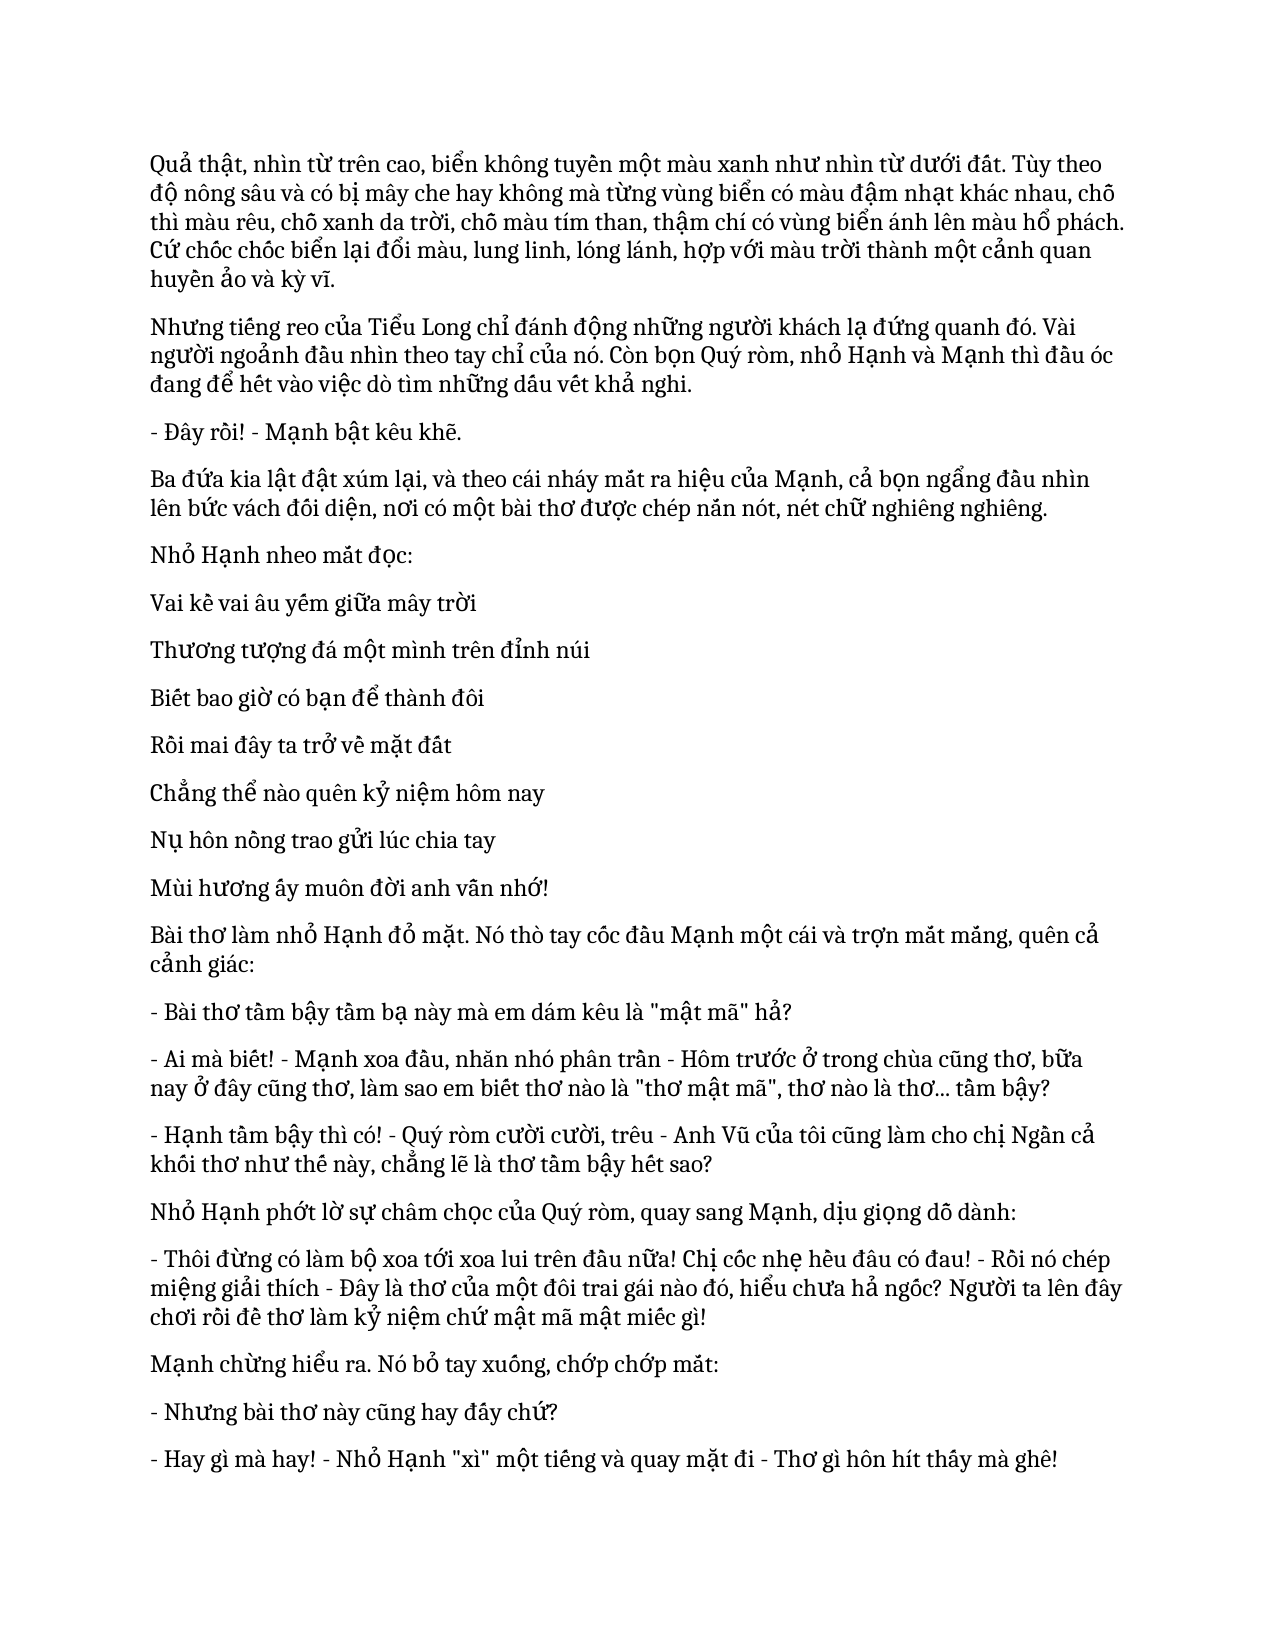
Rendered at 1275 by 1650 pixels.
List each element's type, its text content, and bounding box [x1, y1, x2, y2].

text Bài thơ làm nhỏ Hạnh đỏ mặt. Nó thò tay cốc đầu Mạnh một cái và trợn mắt mắng, quên cả cảnh giác: [150, 921, 1125, 979]
text - Nhưng bài thơ này cũng hay đấy chứ? [150, 1397, 1125, 1426]
text Rồi mai đây ta trở về mặt đất [150, 731, 1125, 760]
text Mùi hương ấy muôn đời anh vẫn nhớ! [150, 874, 1125, 902]
text Nhưng tiếng reo của Tiểu Long chỉ đánh động những người khách lạ đứng quanh đó. Vài người ngoảnh đầu nhìn theo tay chỉ của nó. Còn bọn Quý ròm, nhỏ Hạnh và Mạnh thì đầu óc đang để hết vào việc dò tìm những dấu vết khả nghi. [150, 312, 1125, 399]
text - Bài thơ tầm bậy tầm bạ này mà em dám kêu là "mật mã" hả? [150, 997, 1125, 1026]
text - Hay gì mà hay! - Nhỏ Hạnh "xì" một tiếng và quay mặt đi - Thơ gì hôn hít thấy mà ghê! [150, 1445, 1125, 1474]
text - Ai mà biết! - Mạnh xoa đầu, nhăn nhó phân trần - Hôm trước ở trong chùa cũng thơ, bữa nay ở đây cũng thơ, làm sao em biết thơ nào là "thơ mật mã", thơ nào là thơ... tầm bậy? [150, 1045, 1125, 1102]
text Biết bao giờ có bạn để thành đôi [150, 684, 1125, 712]
text Chẳng thể nào quên kỷ niệm hôm nay [150, 779, 1125, 807]
text Vai kề vai âu yếm giữa mây trời [150, 589, 1125, 617]
text Ba đứa kia lật đật xúm lại, và theo cái nháy mắt ra hiệu của Mạnh, cả bọn ngẩng đầu nhìn lên bức vách đối diện, nơi có một bài thơ được chép nắn nót, nét chữ nghiêng nghiêng. [150, 465, 1125, 522]
text - Hạnh tầm bậy thì có! - Quý ròm cười cười, trêu - Anh Vũ của tôi cũng làm cho chị Ngần cả khối thơ như thế này, chẳng lẽ là thơ tầm bậy hết sao? [150, 1121, 1125, 1179]
text Nhỏ Hạnh nheo mắt đọc: [150, 541, 1125, 570]
text Nhỏ Hạnh phớt lờ sự châm chọc của Quý ròm, quay sang Mạnh, dịu giọng dỗ dành: [150, 1197, 1125, 1226]
text - Thôi đừng có làm bộ xoa tới xoa lui trên đầu nữa! Chị cốc nhẹ hều đâu có đau! - Rồi nó chép miệng giải thích - Đây là thơ của một đôi trai gái nào đó, hiểu chưa hả ngốc? Người ta lên đây chơi rồi đề thơ làm kỷ niệm chứ mật mã mật miếc gì! [150, 1245, 1125, 1331]
text - Đây rồi! - Mạnh bật kêu khẽ. [150, 417, 1125, 446]
text Quả thật, nhìn từ trên cao, biển không tuyền một màu xanh như nhìn từ dưới đất. Tùy theo độ nông sâu và có bị mây che hay không mà từng vùng biển có màu đậm nhạt khác nhau, chỗ thì màu rêu, chỗ xanh da trời, chỗ màu tím than, thậm chí có vùng biển ánh lên màu hổ phách. Cứ chốc chốc biển lại đổi màu, lung linh, lóng lánh, hợp với màu trời thành một cảnh quan huyền ảo và kỳ vĩ. [150, 150, 1125, 294]
text Mạnh chừng hiểu ra. Nó bỏ tay xuống, chớp chớp mắt: [150, 1350, 1125, 1379]
text Thương tượng đá một mình trên đỉnh núi [150, 636, 1125, 665]
text Nụ hôn nồng trao gửi lúc chia tay [150, 826, 1125, 855]
